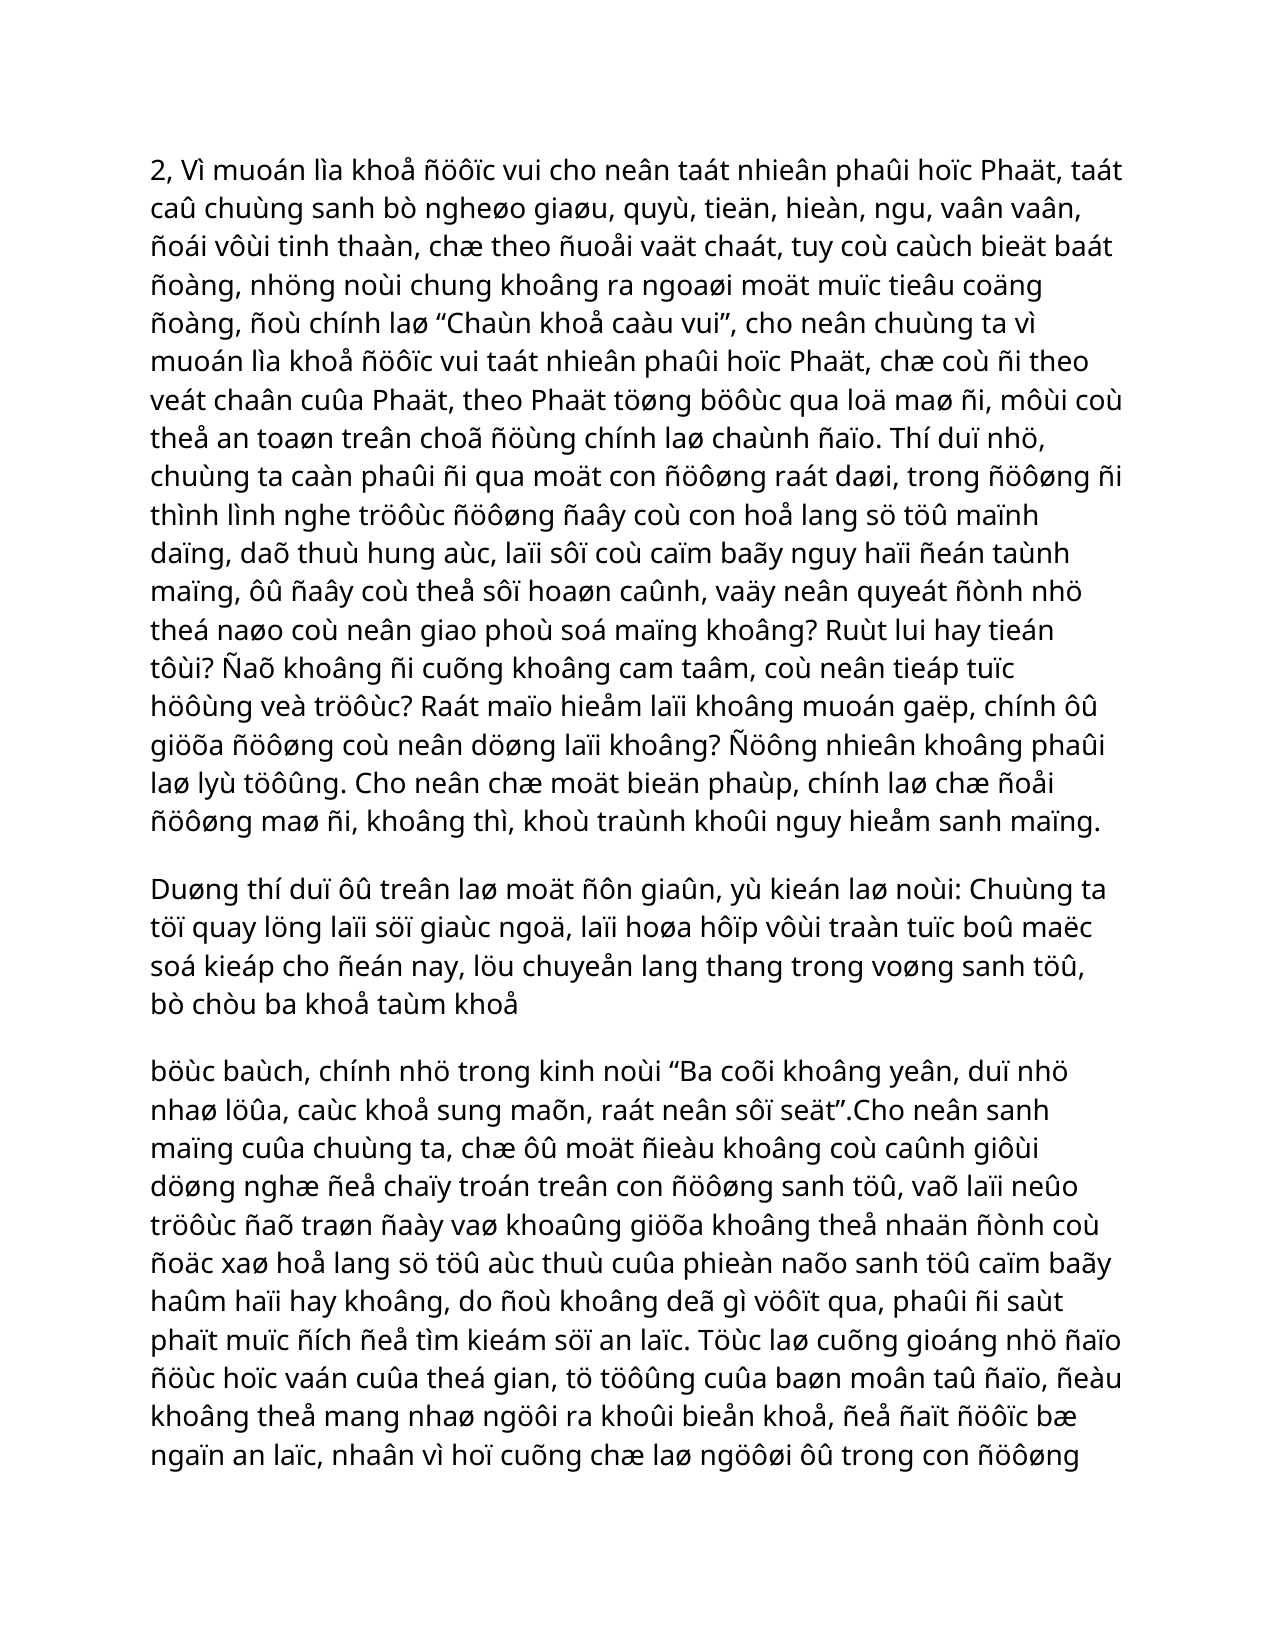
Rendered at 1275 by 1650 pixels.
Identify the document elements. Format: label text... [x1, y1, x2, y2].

text 2, Vì muoán lìa khoå ñöôïc vui cho neân taát nhieân phaûi hoïc Phaät, taát caû chuùng sanh bò ngheøo giaøu, quyù, tieän, hieàn, ngu, vaân vaân, ñoái vôùi tinh thaàn, chæ theo ñuoåi vaät chaát, tuy coù caùch bieät baát ñoàng, nhöng noùi chung khoâng ra ngoaøi moät muïc tieâu coäng ñoàng, ñoù chính laø “Chaùn khoå caàu vui”, cho neân chuùng ta vì muoán lìa khoå ñöôïc vui taát nhieân phaûi hoïc Phaät, chæ coù ñi theo veát chaân cuûa Phaät, theo Phaät töøng böôùc qua loä maø ñi, môùi coù theå an toaøn treân choã ñöùng chính laø chaùnh ñaïo. Thí duï nhö, chuùng ta caàn phaûi ñi qua moät con ñöôøng raát daøi, trong ñöôøng ñi thình lình nghe tröôùc ñöôøng ñaây coù con hoå lang sö töû maïnh daïng, daõ thuù hung aùc, laïi sôï coù caïm baãy nguy haïi ñeán taùnh maïng, ôû ñaây coù theå sôï hoaøn caûnh, vaäy neân quyeát ñònh nhö theá naøo coù neân giao phoù soá maïng khoâng? Ruùt lui hay tieán tôùi? Ñaõ khoâng ñi cuõng khoâng cam taâm, coù neân tieáp tuïc höôùng veà tröôùc? Raát maïo hieåm laïi khoâng muoán gaëp, chính ôû giöõa ñöôøng coù neân döøng laïi khoâng? Ñöông nhieân khoâng phaûi laø lyù töôûng. Cho neân chæ moät bieän phaùp, chính laø chæ ñoåi ñöôøng maø ñi, khoâng thì, khoù traùnh khoûi nguy hieåm sanh maïng. [150, 150, 1125, 840]
text Duøng thí duï ôû treân laø moät ñôn giaûn, yù kieán laø noùi: Chuùng ta töï quay löng laïi söï giaùc ngoä, laïi hoøa hôïp vôùi traàn tuïc boû maëc soá kieáp cho ñeán nay, löu chuyeån lang thang trong voøng sanh töû, bò chòu ba khoå taùm khoå [150, 869, 1125, 1022]
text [150, 1052, 1125, 1473]
